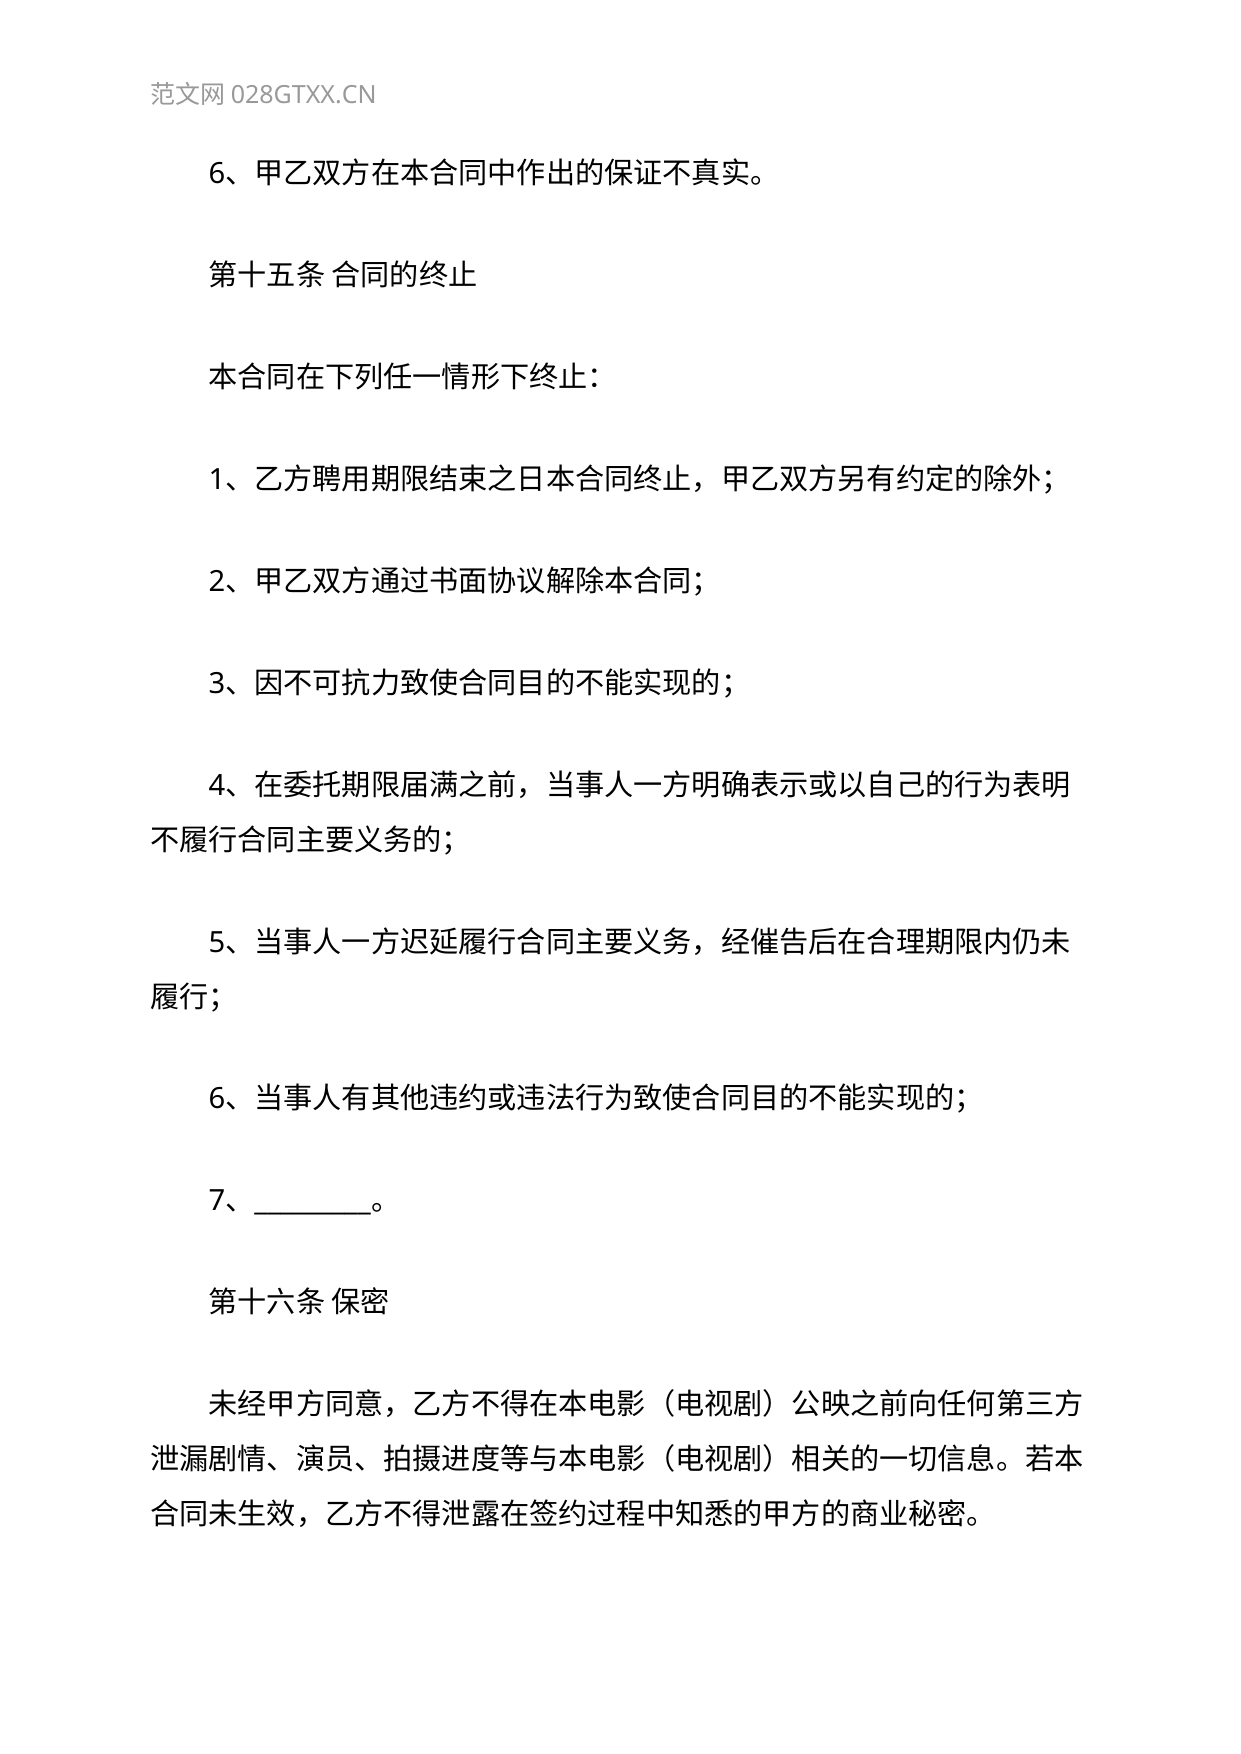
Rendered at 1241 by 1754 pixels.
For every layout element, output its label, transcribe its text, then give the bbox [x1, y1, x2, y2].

text 6、当事人有其他违约或违法行为致使合同目的不能实现的； [150, 1075, 1090, 1117]
text 未经甲方同意，乙方不得在本电影（电视剧）公映之前向任何第三方泄漏剧情、演员、拍摄进度等与本电影（电视剧）相关的一切信息。若本合同未生效，乙方不得泄露在签约过程中知悉的甲方的商业秘密。 [150, 1381, 1090, 1533]
text 2、甲乙双方通过书面协议解除本合同； [150, 557, 1090, 600]
text 3、因不可抗力致使合同目的不能实现的； [150, 659, 1090, 702]
text 5、当事人一方迟延履行合同主要义务，经催告后在合理期限内仍未履行； [150, 918, 1090, 1016]
text 1、乙方聘用期限结束之日本合同终止，甲乙双方另有约定的除外； [150, 456, 1090, 498]
text 6、甲乙双方在本合同中作出的保证不真实。 [150, 150, 1090, 192]
text 7、_________。 [150, 1177, 1090, 1219]
text 本合同在下列任一情形下终止： [150, 354, 1090, 396]
text 第十五条 合同的终止 [150, 252, 1090, 294]
text 第十六条 保密 [150, 1279, 1090, 1321]
text 4、在委托期限届满之前，当事人一方明确表示或以自己的行为表明不履行合同主要义务的； [150, 761, 1090, 859]
